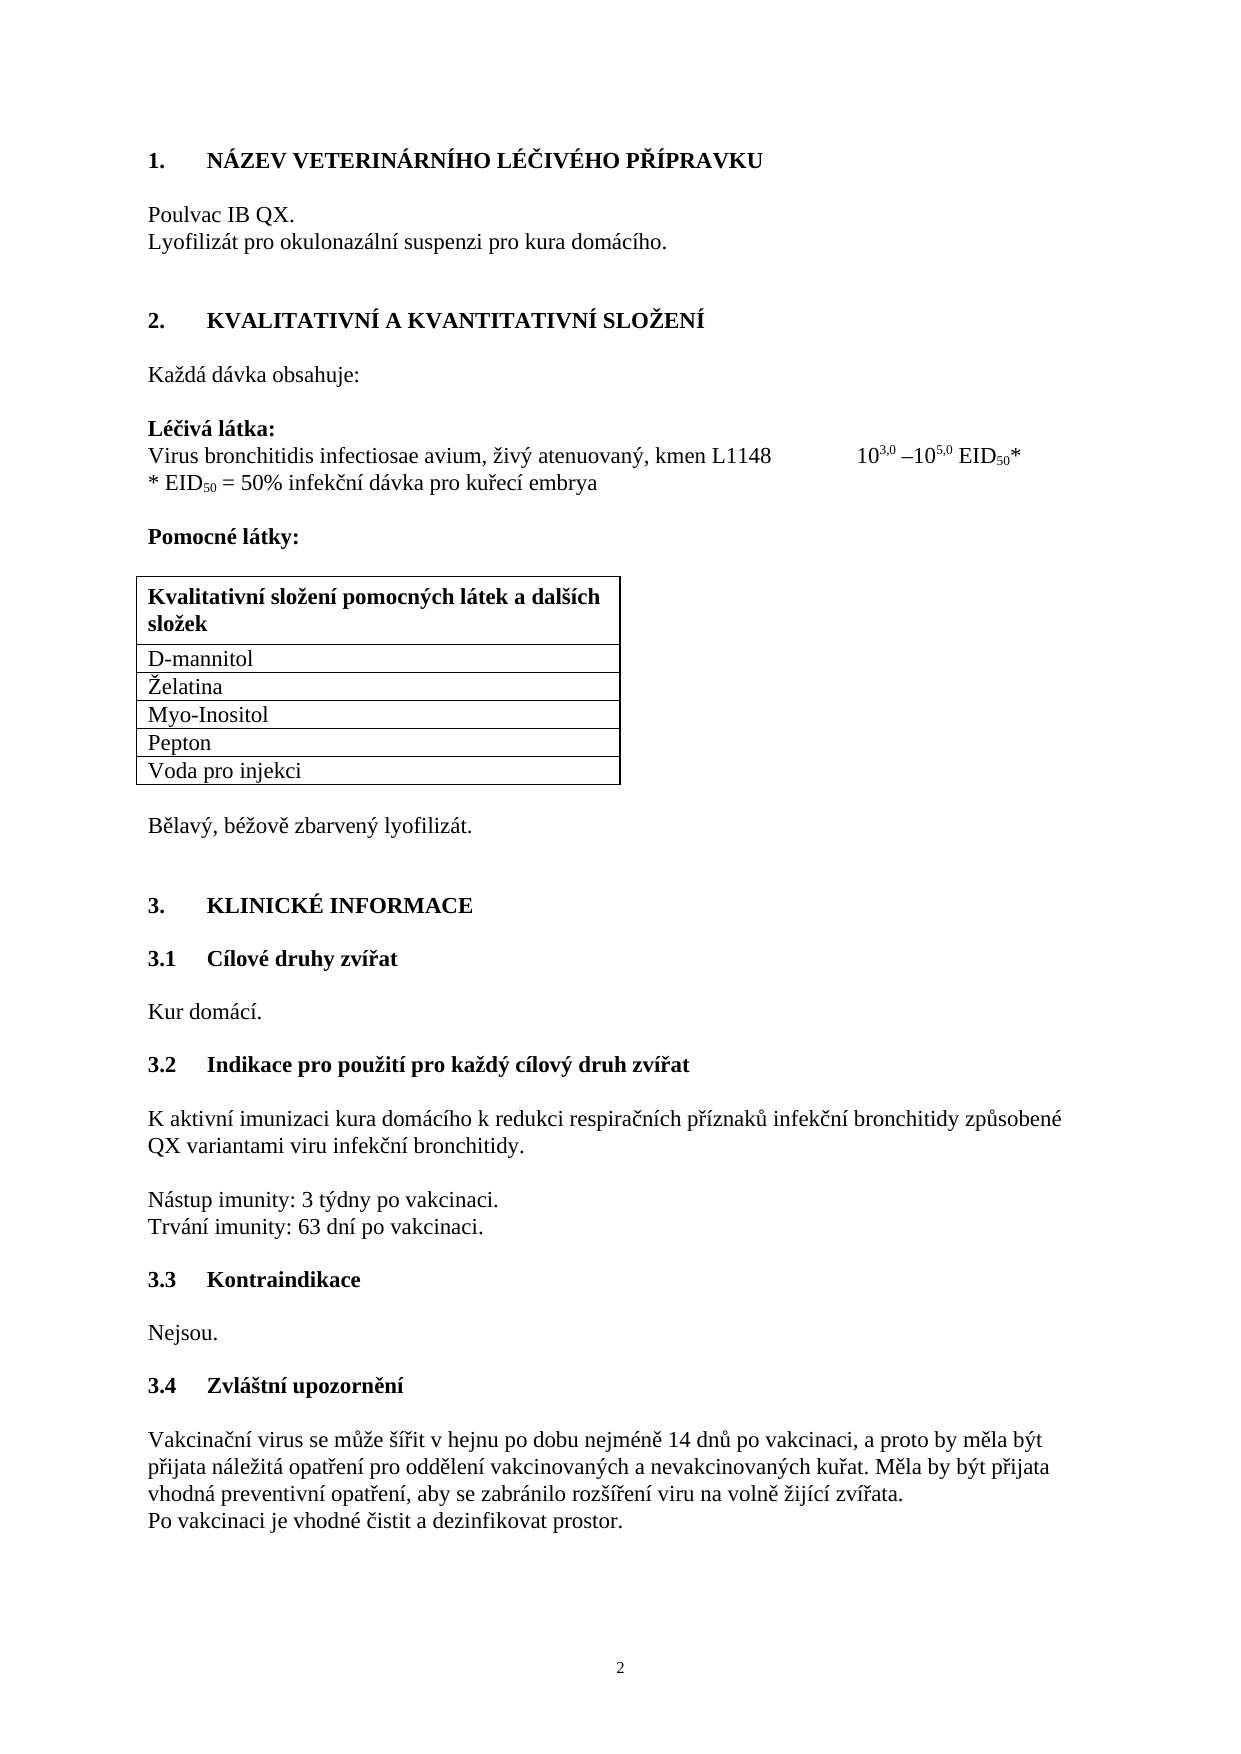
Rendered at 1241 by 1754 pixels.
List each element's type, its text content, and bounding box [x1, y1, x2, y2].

text Po vakcinaci je vhodné čistit a dezinfikovat prostor. [148, 1507, 1093, 1534]
text Pomocné látky: [148, 523, 1093, 549]
text Nástup imunity: 3 týdny po vakcinaci. [148, 1186, 1093, 1213]
text 3. KLINICKÉ INFORMACE [148, 892, 1093, 918]
table_cell Myo-Inositol [137, 701, 619, 728]
text Trvání imunity: 63 dní po vakcinaci. [148, 1213, 1093, 1240]
text 3.3 Kontraindikace [148, 1266, 1093, 1292]
text K aktivní imunizaci kura domácího k redukci respiračních příznaků infekční bronchitidy způsobené QX variantami viru infekční bronchitidy. [148, 1104, 1093, 1158]
table_cell Voda pro injekci [137, 757, 619, 784]
text 3.1 Cílové druhy zvířat [148, 945, 1093, 971]
text Vakcinační virus se může šířit v hejnu po dobu nejméně 14 dnů po vakcinaci, a proto by měla být přijata náležitá opatření pro oddělení vakcinovaných a nevakcinovaných kuřat. Měla by být přijata vhodná preventivní opatření, aby se zabránilo rozšíření viru na volně žijící zvířata. [148, 1426, 1093, 1507]
text Kur domácí. [148, 998, 1093, 1024]
text Virus bronchitidis infectiosae avium, živý atenuovaný, kmen L1148 103,0 –105,0 EID50* [148, 442, 1093, 469]
table_cell Želatina [137, 673, 619, 700]
text 3.4 Zvláštní upozornění [148, 1372, 1093, 1399]
table_cell D-mannitol [137, 645, 619, 672]
table_cell Pepton [137, 729, 619, 756]
text 2. KVALITATIVNÍ A KVANTITATIVNÍ SLOŽENÍ [148, 307, 1093, 333]
text 1. NÁZEV VETERINÁRNÍHO LÉČIVÉHO PŘÍPRAVKU [148, 148, 1093, 174]
text Každá dávka obsahuje: [148, 361, 1093, 388]
text Lyofilizát pro okulonazální suspenzi pro kura domácího. [148, 227, 1093, 254]
text Nejsou. [148, 1319, 1093, 1346]
text 3.2 Indikace pro použití pro každý cílový druh zvířat [148, 1051, 1093, 1077]
text Léčivá látka: [148, 415, 1093, 442]
table_header Kvalitativní složení pomocných látek a dalších složek [137, 577, 619, 643]
text * EID50 = 50% infekční dávka pro kuřecí embrya [148, 469, 1093, 496]
text Bělavý, béžově zbarvený lyofilizát. [148, 812, 1093, 839]
text Poulvac IB QX. [148, 200, 1093, 227]
